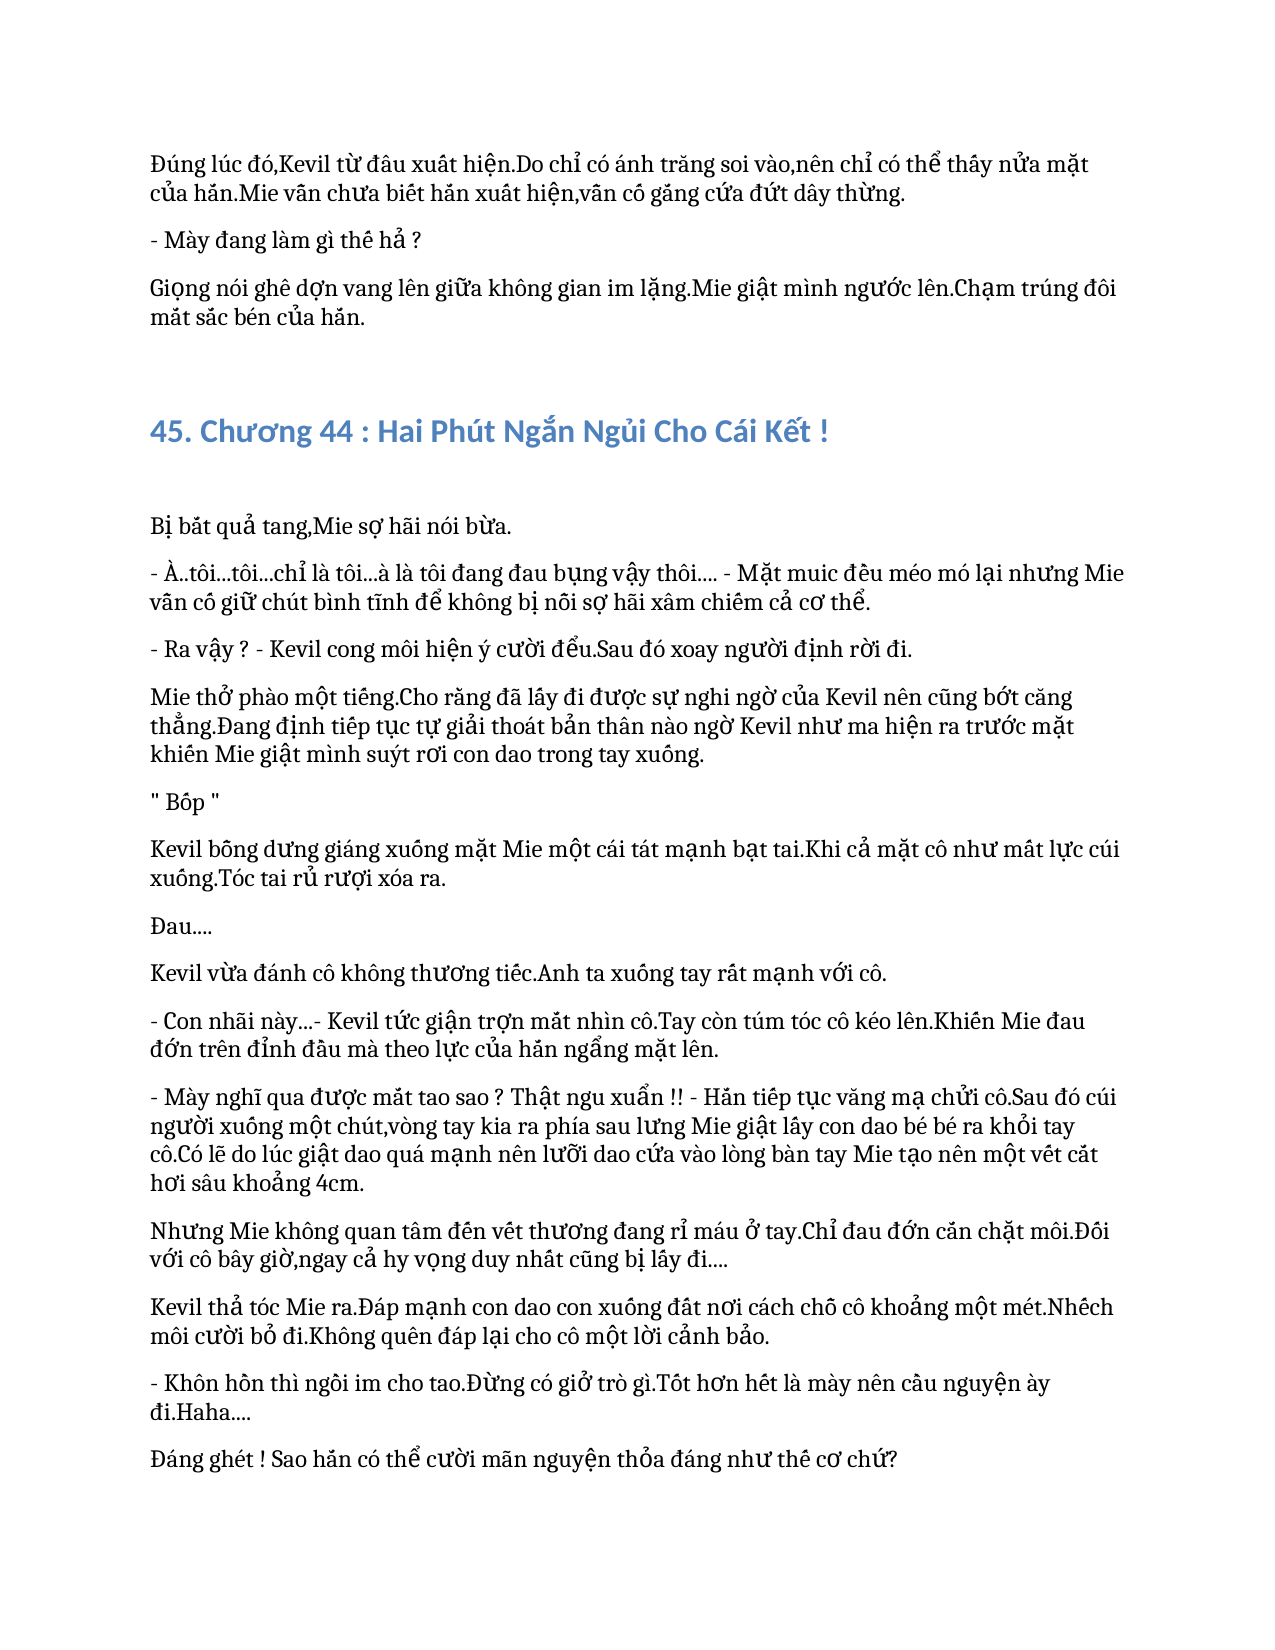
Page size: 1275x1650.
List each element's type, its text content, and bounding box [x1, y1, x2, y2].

text Kevil thả tóc Mie ra.Đáp mạnh con dao con xuống đất nơi cách chỗ cô khoảng một mét.Nhếch môi cười bỏ đi.Không quên đáp lại cho cô một lời cảnh bảo. [150, 1293, 1125, 1350]
text Đau.... [150, 912, 1125, 940]
text - Con nhãi này...- Kevil tức giận trợn mắt nhìn cô.Tay còn túm tóc cô kéo lên.Khiến Mie đau đớn trên đỉnh đầu mà theo lực của hắn ngẩng mặt lên. [150, 1007, 1125, 1064]
text Nhưng Mie không quan tâm đến vết thương đang rỉ máu ở tay.Chỉ đau đớn cắn chặt môi.Đối với cô bây giờ,ngay cả hy vọng duy nhất cũng bị lấy đi.... [150, 1217, 1125, 1274]
text Đúng lúc đó,Kevil từ đâu xuất hiện.Do chỉ có ánh trăng soi vào,nên chỉ có thể thấy nửa mặt của hắn.Mie vẫn chưa biết hắn xuất hiện,vẫn cố gắng cứa đứt dây thừng. [150, 150, 1125, 207]
text - Mày đang làm gì thế hả ? [150, 226, 1125, 255]
text " Bốp " [150, 788, 1125, 817]
text Kevil bỗng dưng giáng xuống mặt Mie một cái tát mạnh bạt tai.Khi cả mặt cô như mất lực cúi xuống.Tóc tai rủ rượi xóa ra. [150, 835, 1125, 893]
text Mie thở phào một tiếng.Cho rằng đã lấy đi được sự nghi ngờ của Kevil nên cũng bớt căng thẳng.Đang định tiếp tục tự giải thoát bản thân nào ngờ Kevil như ma hiện ra trước mặt khiến Mie giật mình suýt rơi con dao trong tay xuống. [150, 683, 1125, 769]
text - À..tôi...tôi...chỉ là tôi...à là tôi đang đau bụng vậy thôi.... - Mặt muic đều méo mó lại nhưng Mie vẫn cố giữ chút bình tĩnh để không bị nỗi sợ hãi xâm chiếm cả cơ thể. [150, 559, 1125, 617]
text - Mày nghĩ qua được mắt tao sao ? Thật ngu xuẩn !! - Hắn tiếp tục văng mạ chửi cô.Sau đó cúi người xuống một chút,vòng tay kia ra phía sau lưng Mie giật lấy con dao bé bé ra khỏi tay cô.Có lẽ do lúc giật dao quá mạnh nên lưỡi dao cứa vào lòng bàn tay Mie tạo nên một vết cắt hơi sâu khoảng 4cm. [150, 1083, 1125, 1198]
text - Khôn hồn thì ngồi im cho tao.Đừng có giở trò gì.Tốt hơn hết là mày nên cầu nguyện ày đi.Haha.... [150, 1369, 1125, 1427]
text Kevil vừa đánh cô không thương tiếc.Anh ta xuống tay rất mạnh với cô. [150, 959, 1125, 988]
text - Ra vậy ? - Kevil cong môi hiện ý cười đểu.Sau đó xoay người định rời đi. [150, 635, 1125, 664]
subtitle 45. Chương 44 : Hai Phút Ngắn Ngủi Cho Cái Kết ! [150, 409, 1125, 450]
text Giọng nói ghê dợn vang lên giữa không gian im lặng.Mie giật mình ngước lên.Chạm trúng đôi mắt sắc bén của hắn. [150, 274, 1125, 389]
text Bị bắt quả tang,Mie sợ hãi nói bừa. [150, 454, 1125, 540]
text Đáng ghét ! Sao hắn có thể cười mãn nguyện thỏa đáng như thế cơ chứ? [150, 1445, 1125, 1474]
